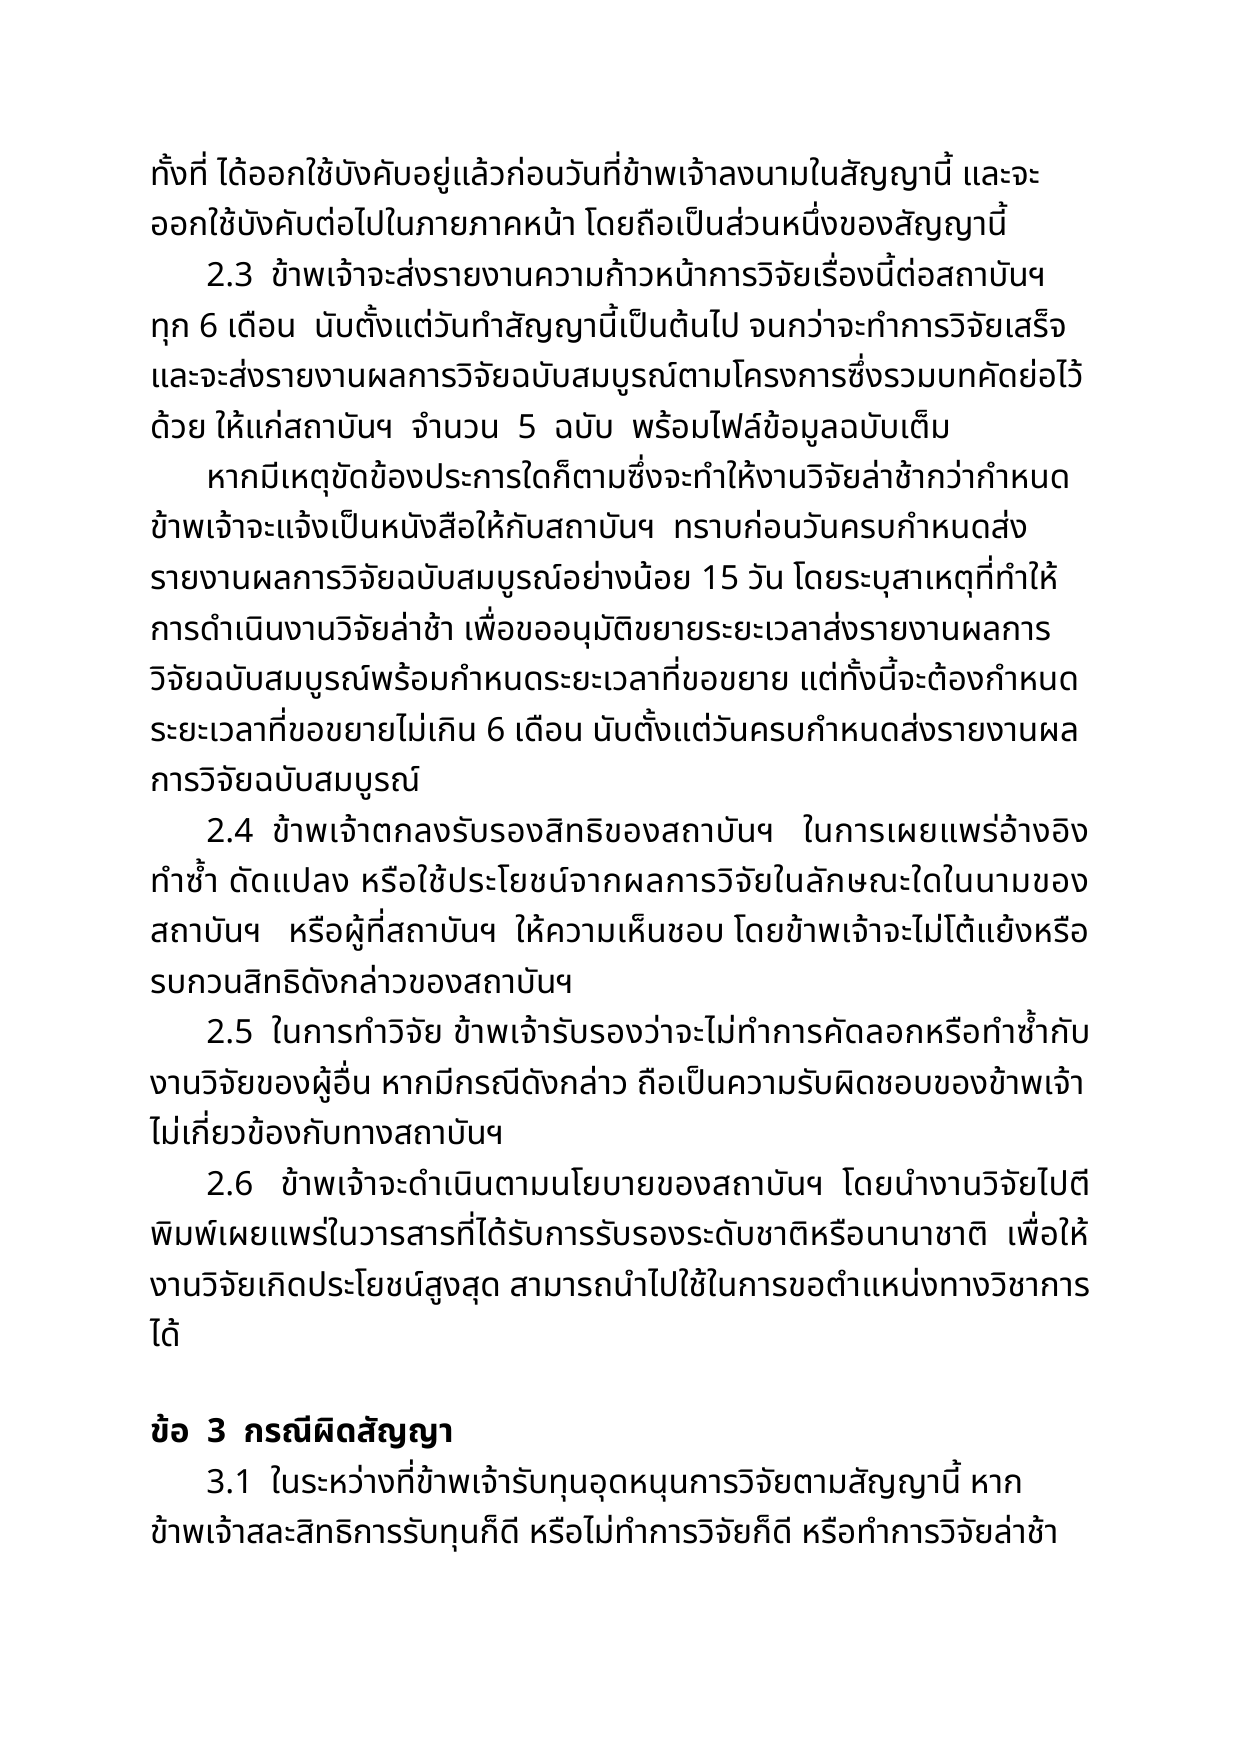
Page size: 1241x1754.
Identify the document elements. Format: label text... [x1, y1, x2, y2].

text หากมีเหตุขัดข้องประการใดก็ตามซึ่งจะทำให้งานวิจัยล่าช้ากว่ากำหนด ข้าพเจ้าจะแจ้งเป็นหนังสือให้กับสถาบันฯ ทราบก่อนวันครบกำหนดส่งรายงานผลการวิจัยฉบับสมบูรณ์อย่างน้อย 15 วัน โดยระบุสาเหตุที่ทำให้การดำเนินงานวิจัยล่าช้า เพื่อขออนุมัติขยายระยะเวลาส่งรายงานผลการวิจัยฉบับสมบูรณ์พร้อมกำหนดระยะเวลาที่ขอขยาย แต่ทั้งนี้จะต้องกำหนดระยะเวลาที่ขอขยายไม่เกิน 6 เดือน นับตั้งแต่วันครบกำหนดส่งรายงานผลการวิจัยฉบับสมบูรณ์ [150, 453, 1090, 806]
text 2.3 ข้าพเจ้าจะส่งรายงานความก้าวหน้าการวิจัยเรื่องนี้ต่อสถาบันฯ ทุก 6 เดือน นับตั้งแต่วันทำสัญญานี้เป็นต้นไป จนกว่าจะทำการวิจัยเสร็จและจะส่งรายงานผลการวิจัยฉบับสมบูรณ์ตามโครงการซึ่งรวมบทคัดย่อไว้ด้วย ให้แก่สถาบันฯ จำนวน 5 ฉบับ พร้อมไฟล์ข้อมูลฉบับเต็ม [150, 251, 1090, 453]
text ข้อ 3 กรณีผิดสัญญา [150, 1407, 1090, 1458]
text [150, 150, 1090, 251]
text 2.4 ข้าพเจ้าตกลงรับรองสิทธิของสถาบันฯ ในการเผยแพร่อ้างอิง ทำซ้ำ ดัดแปลง หรือใช้ประโยชน์จากผลการวิจัยในลักษณะใดในนามของสถาบันฯ หรือผู้ที่สถาบันฯ ให้ความเห็นชอบ โดยข้าพเจ้าจะไม่โต้แย้งหรือรบกวนสิทธิดังกล่าวของสถาบันฯ [150, 806, 1090, 1008]
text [150, 1458, 1090, 1559]
text 2.5 ในการทำวิจัย ข้าพเจ้ารับรองว่าจะไม่ทำการคัดลอกหรือทำซ้ำกับงานวิจัยของผู้อื่น หากมีกรณีดังกล่าว ถือเป็นความรับผิดชอบของข้าพเจ้า ไม่เกี่ยวข้องกับทางสถาบันฯ [150, 1008, 1090, 1160]
text 2.6 ข้าพเจ้าจะดำเนินตามนโยบายของสถาบันฯ โดยนำงานวิจัยไปตีพิมพ์เผยแพร่ในวารสารที่ได้รับการรับรองระดับชาติหรือนานาชาติ เพื่อให้งานวิจัยเกิดประโยชน์สูงสุด สามารถนำไปใช้ในการขอตำแหน่งทางวิชาการได้ [150, 1160, 1090, 1362]
